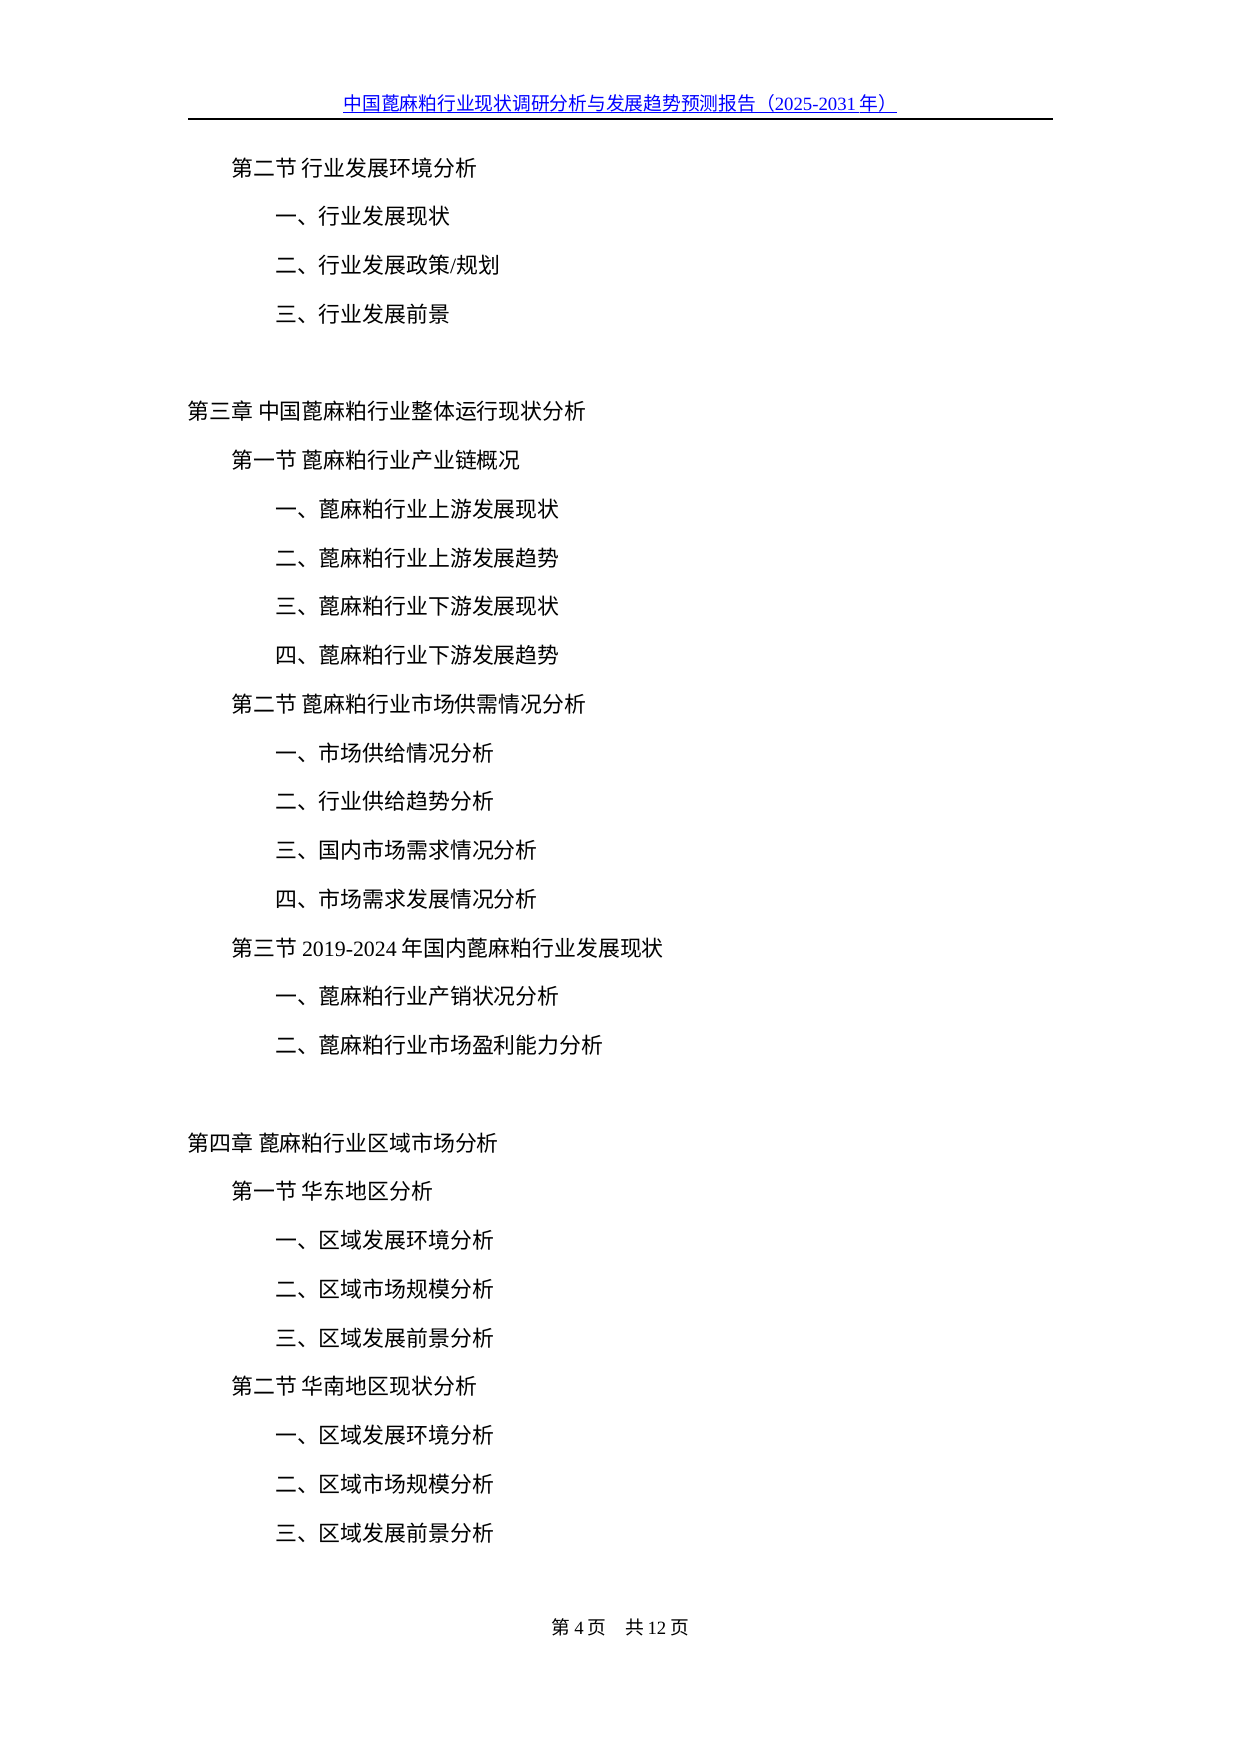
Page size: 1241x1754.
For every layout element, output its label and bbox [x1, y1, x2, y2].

text [187, 150, 1053, 1548]
